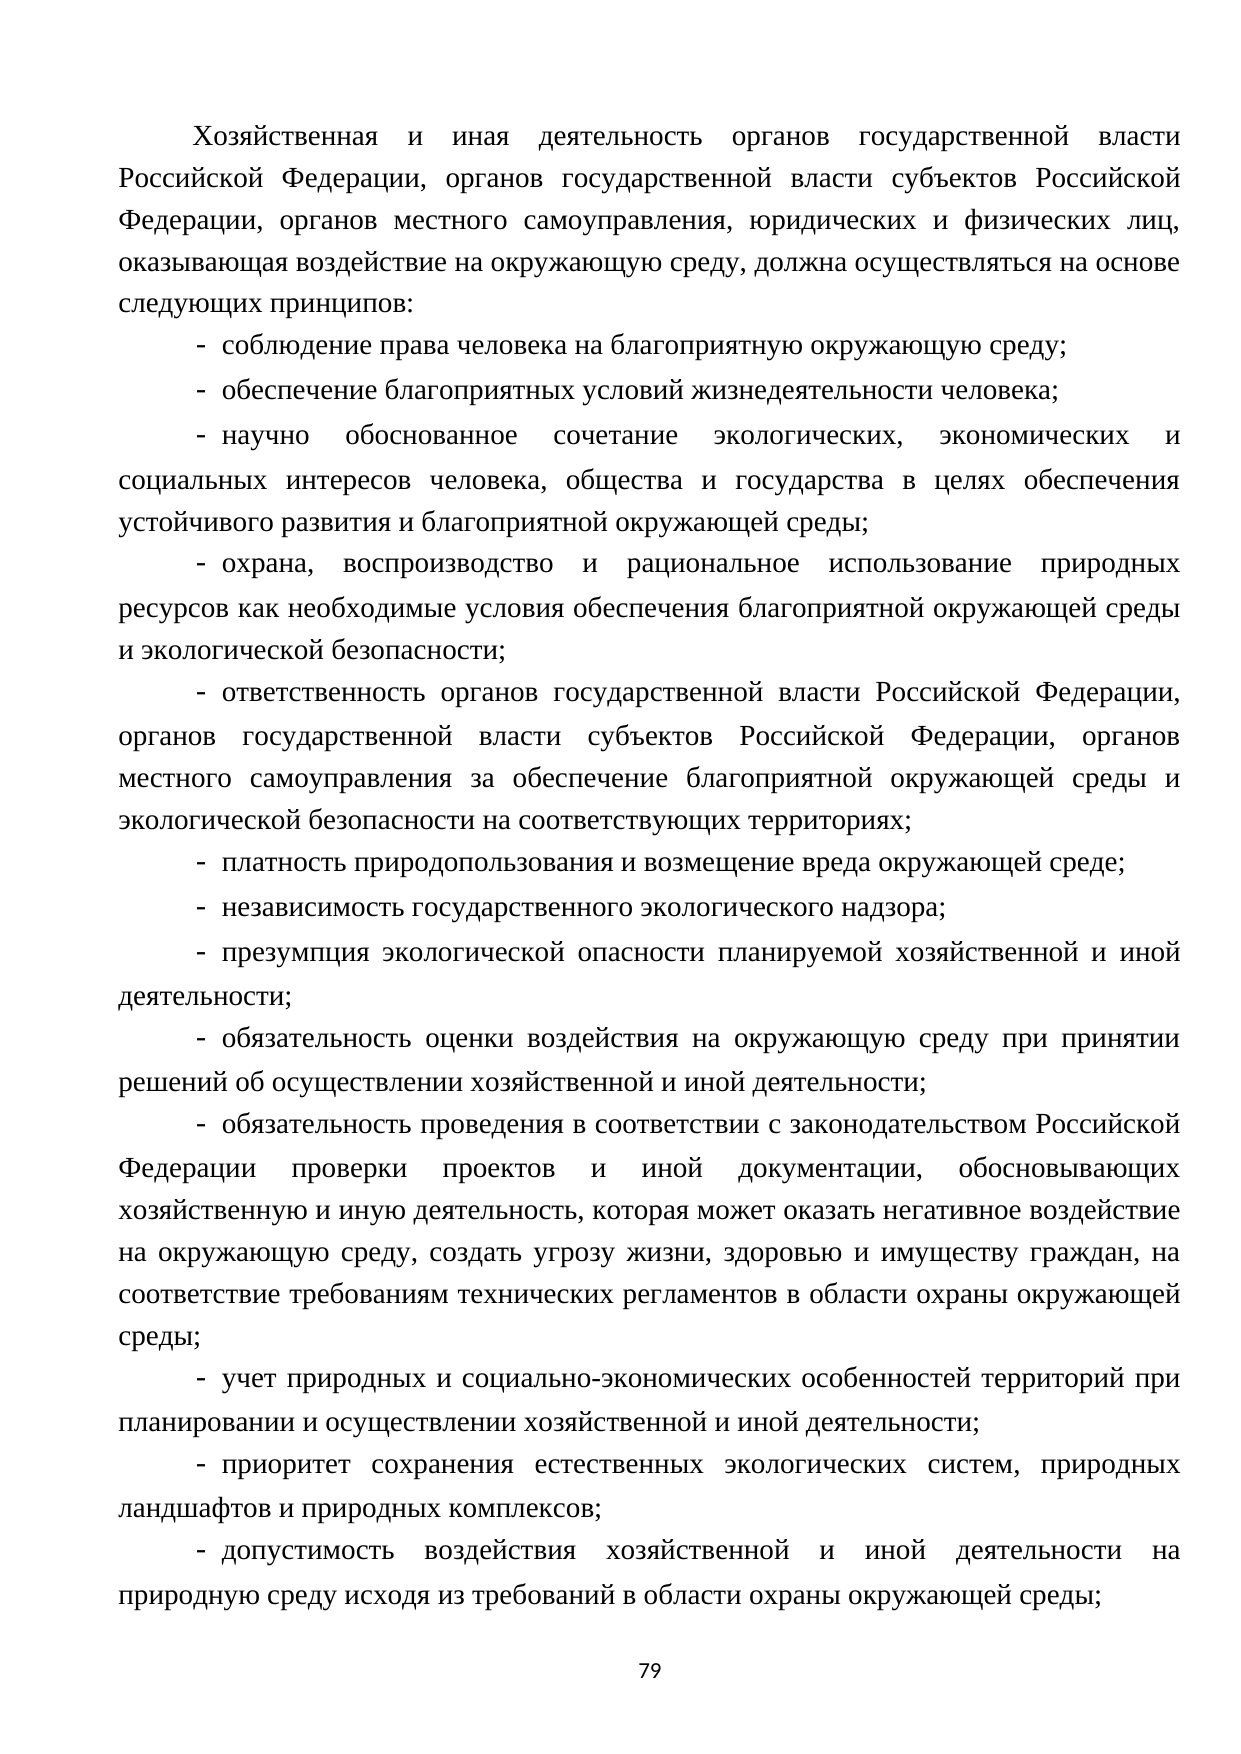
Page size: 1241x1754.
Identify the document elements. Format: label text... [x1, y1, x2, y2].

list охрана, воспроизводство и рациональное использование природных ресурсов как необходимые условия обеспечения благоприятной окружающей среды и экологической безопасности; [118, 546, 1181, 665]
list обязательность проведения в соответствии с законодательством Российской Федерации проверки проектов и иной документации, обосновывающих хозяйственную и иную деятельность, которая может оказать негативное воздействие на окружающую среду, создать угрозу жизни, здоровью и имуществу граждан, на соответствие требованиям технических регламентов в области охраны окружающей среды; [118, 1106, 1181, 1352]
list приоритет сохранения естественных экологических систем, природных ландшафтов и природных комплексов; [118, 1446, 1181, 1524]
list независимость государственного экологического надзора; [118, 889, 1181, 925]
list платность природопользования и возмещение вреда окружающей среде; [118, 844, 1181, 880]
list допустимость воздействия хозяйственной и иной деятельности на природную среду исходя из требований в области охраны окружающей среды; [118, 1532, 1181, 1610]
list соблюдение права человека на благоприятную окружающую среду; [118, 327, 1181, 363]
list обеспечение благоприятных условий жизнедеятельности человека; [118, 372, 1181, 408]
list научно обоснованное сочетание экологических, экономических и социальных интересов человека, общества и государства в целях обеспечения устойчивого развития и благоприятной окружающей среды; [118, 417, 1181, 537]
list учет природных и социально-экономических особенностей территорий при планировании и осуществлении хозяйственной и иной деятельности; [118, 1360, 1181, 1438]
list ответственность органов государственной власти Российской Федерации, органов государственной власти субъектов Российской Федерации, органов местного самоуправления за обеспечение благоприятной окружающей среды и экологической безопасности на соответствующих территориях; [118, 674, 1181, 835]
list презумпция экологической опасности планируемой хозяйственной и иной деятельности; [118, 934, 1181, 1012]
list обязательность оценки воздействия на окружающую среду при принятии решений об осуществлении хозяйственной и иной деятельности; [118, 1020, 1181, 1098]
text Хозяйственная и иная деятельность органов государственной власти Российской Федерации, органов государственной власти субъектов Российской Федерации, органов местного самоуправления, юридических и физических лиц, оказывающая воздействие на окружающую среду, должна осуществляться на основе следующих принципов: [118, 118, 1181, 319]
